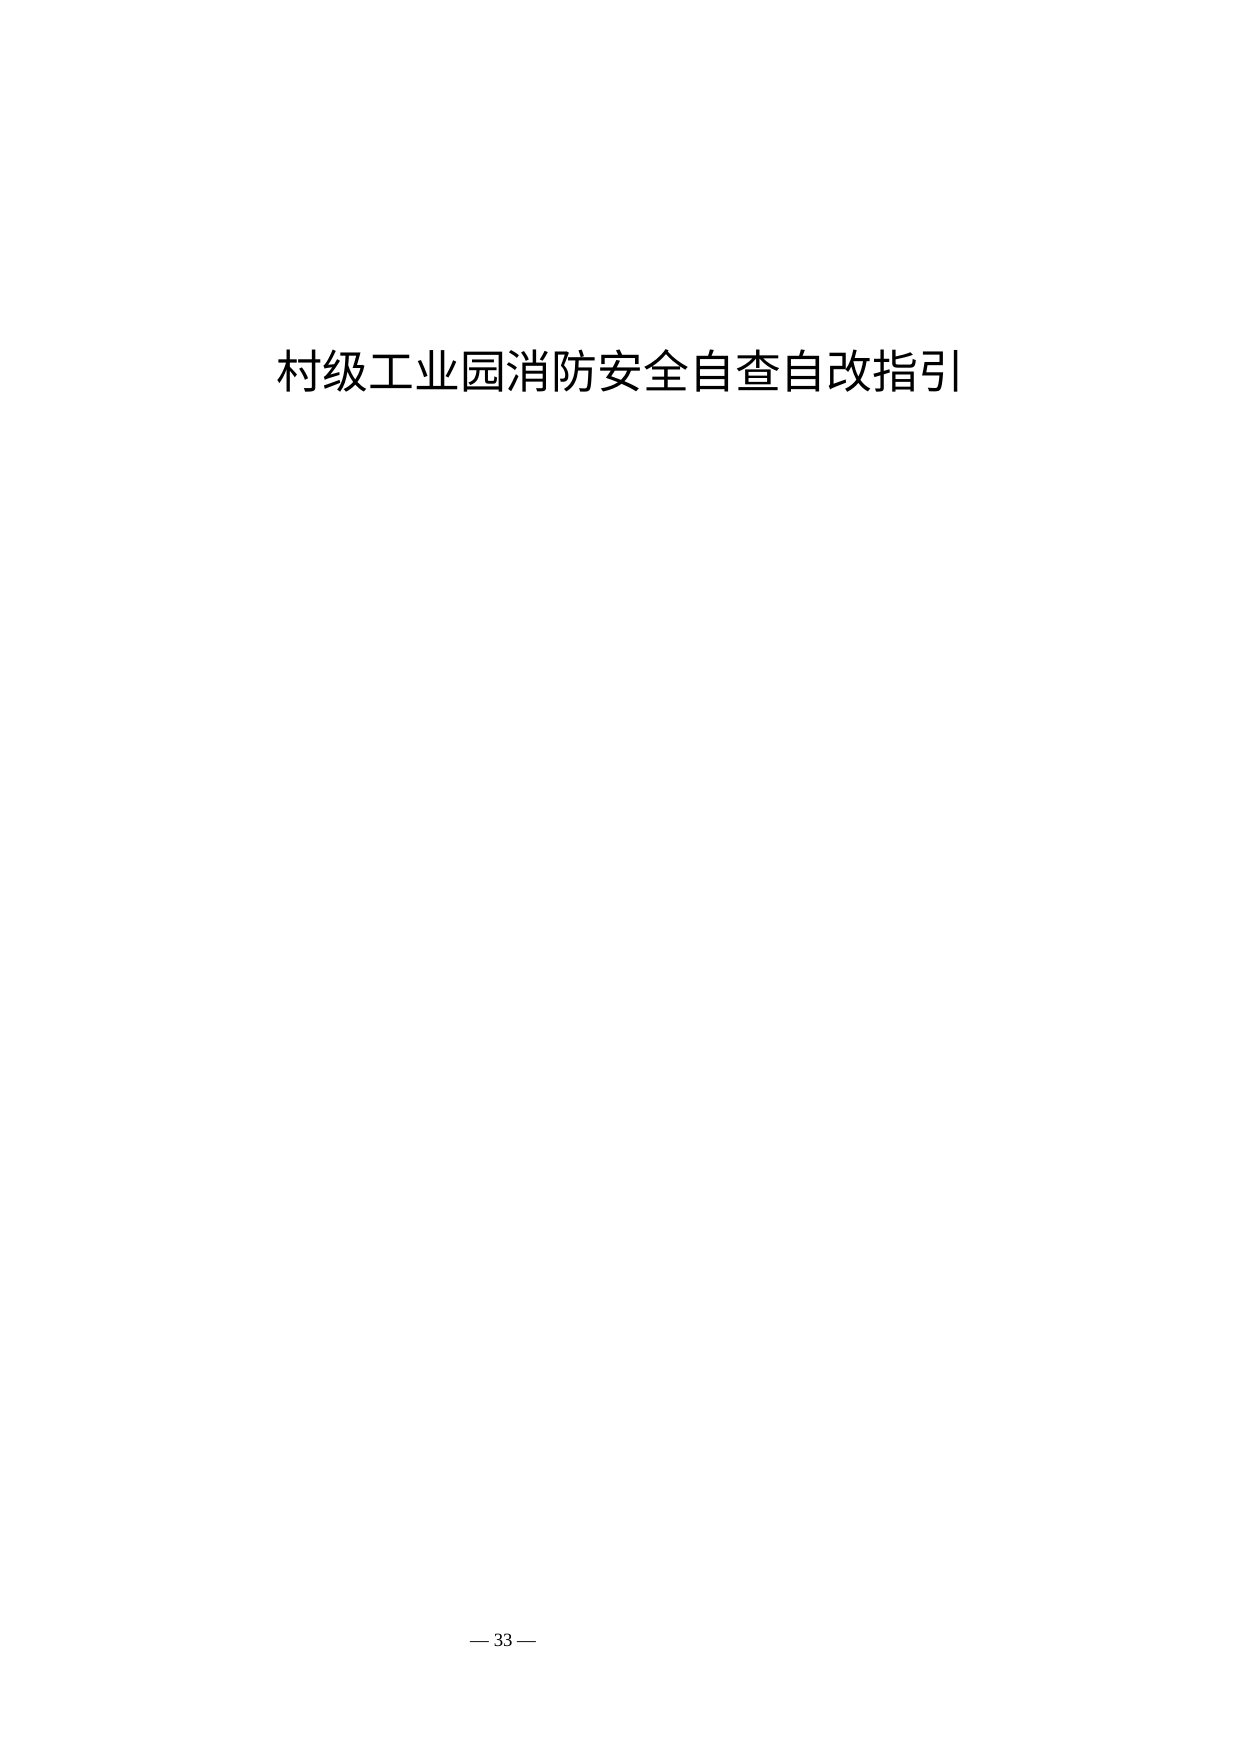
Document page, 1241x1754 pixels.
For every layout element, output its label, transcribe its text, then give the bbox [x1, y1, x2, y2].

text 村级工业园消防安全自查自改指引 [148, 319, 1093, 417]
